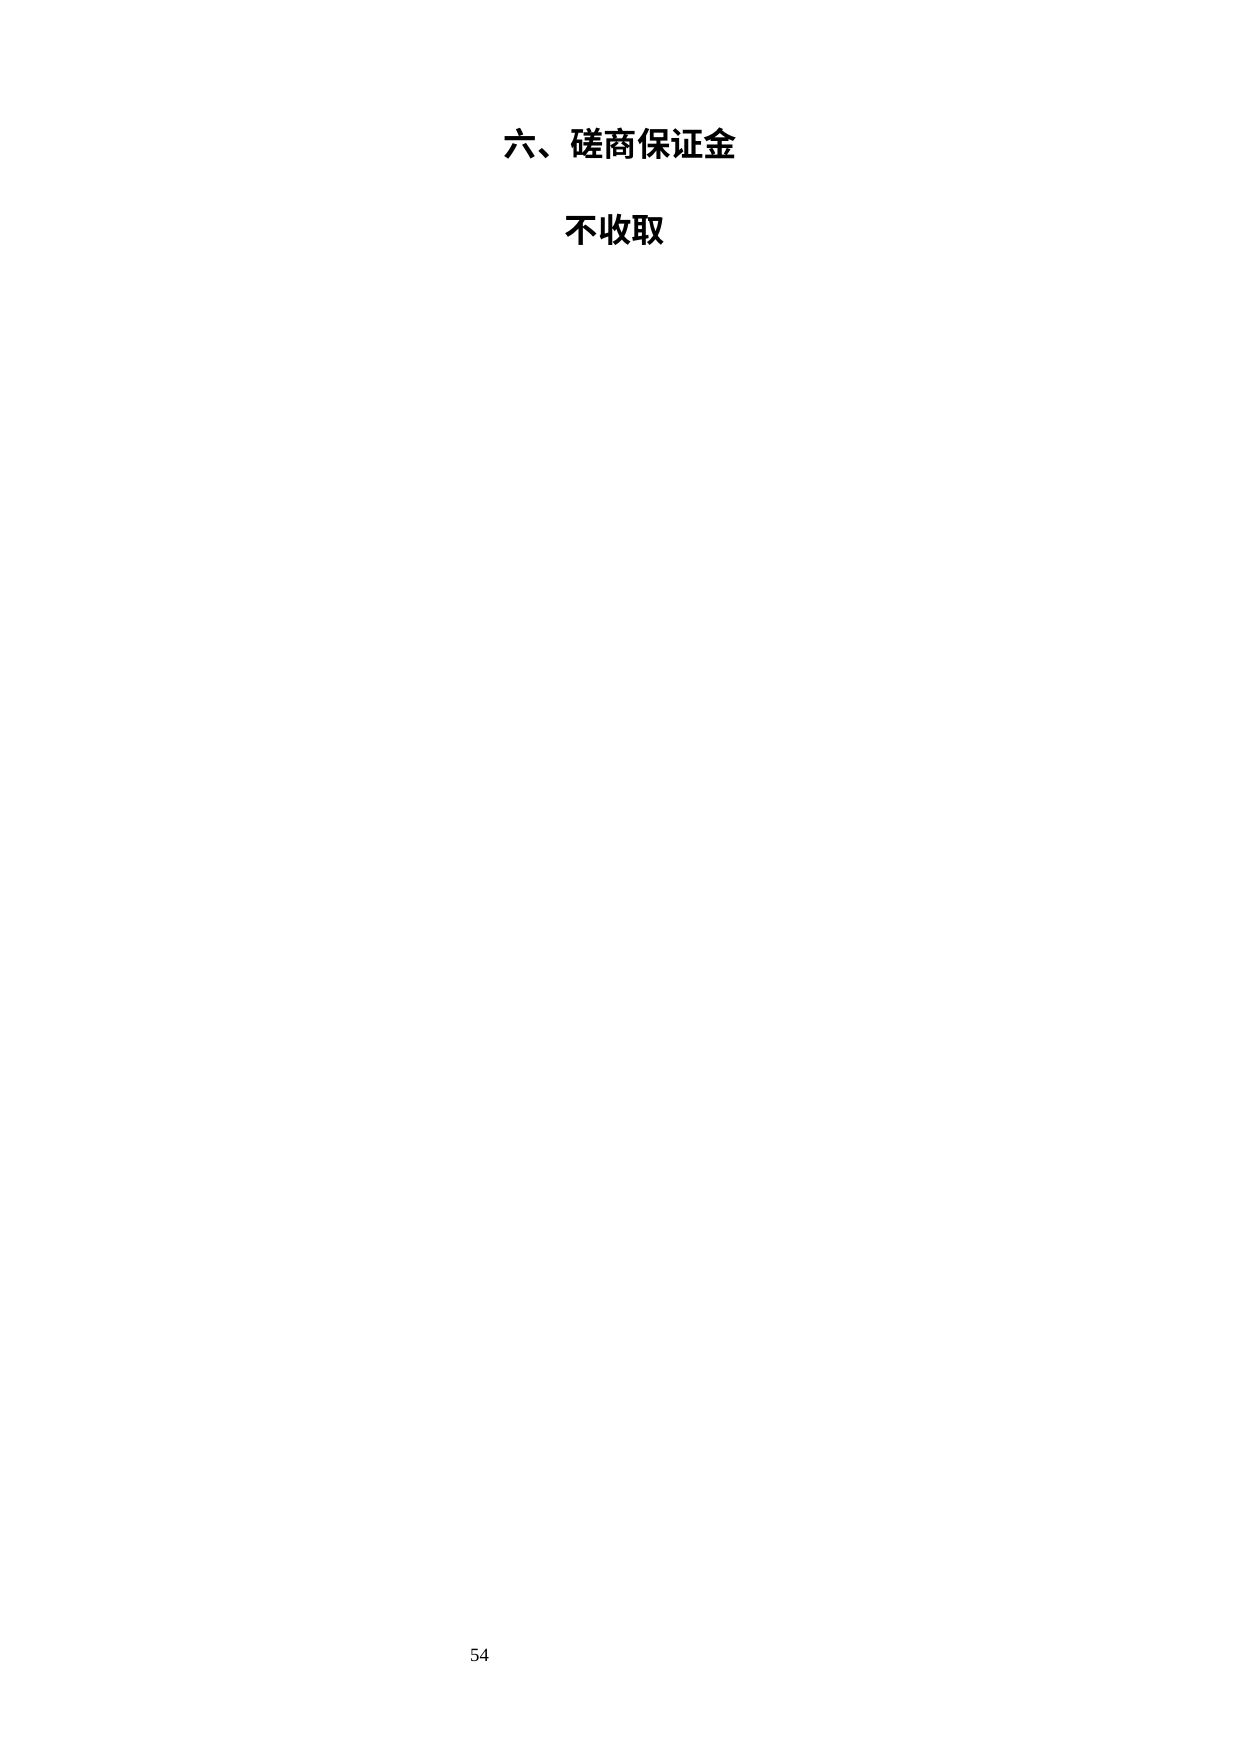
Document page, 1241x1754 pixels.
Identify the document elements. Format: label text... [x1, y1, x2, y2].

text 不收取七、资格审查资料 [148, 204, 1081, 252]
text 六、磋商保证金 [148, 118, 1092, 166]
